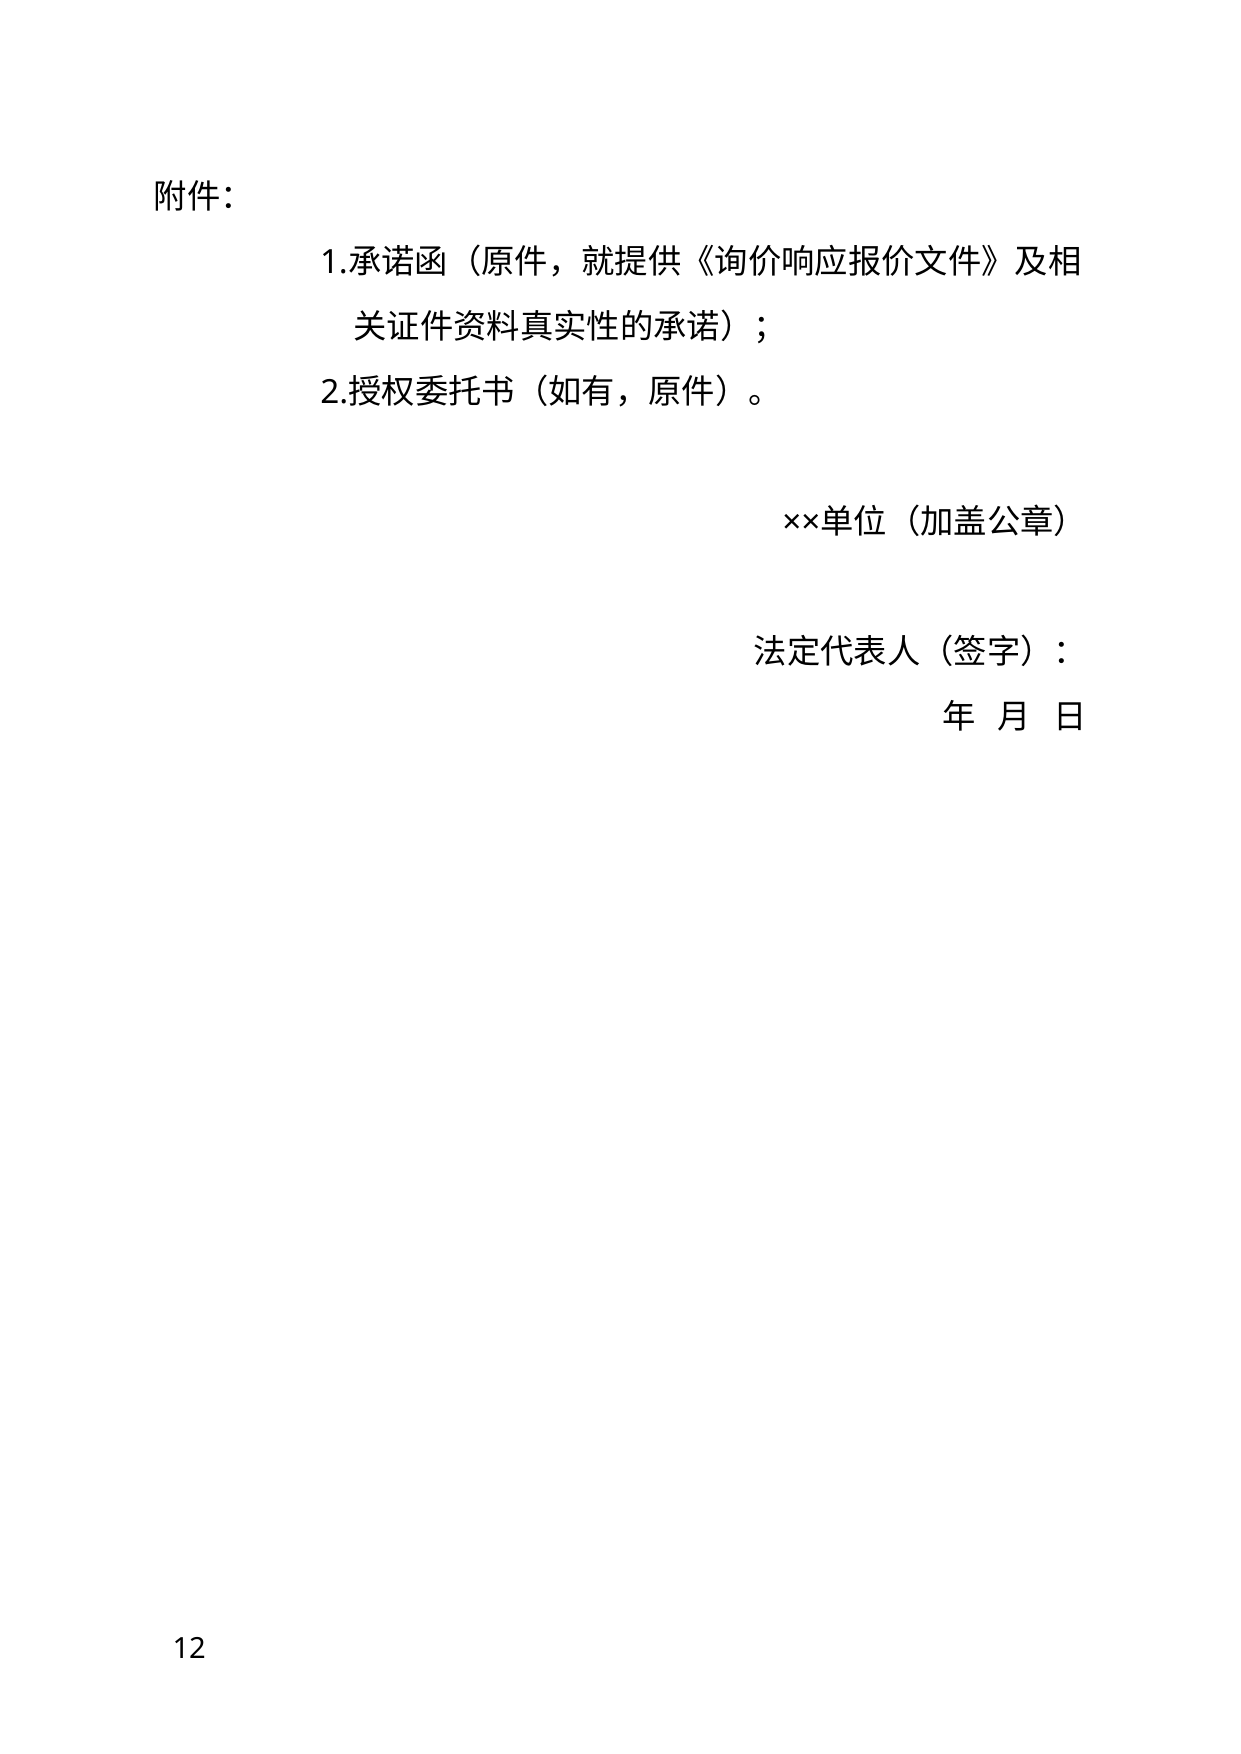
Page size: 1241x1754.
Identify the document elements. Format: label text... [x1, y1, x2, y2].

text 1.承诺函（原件，就提供《询价响应报价文件》及相关证件资料真实性的承诺）； [320, 227, 1087, 357]
text 年 月 日 [153, 682, 1087, 747]
text 附件： [153, 162, 1087, 227]
text ××单位（加盖公章） [153, 487, 1087, 552]
text 2.授权委托书（如有，原件）。 [153, 357, 1087, 422]
text 法定代表人（签字）： [153, 617, 1087, 682]
